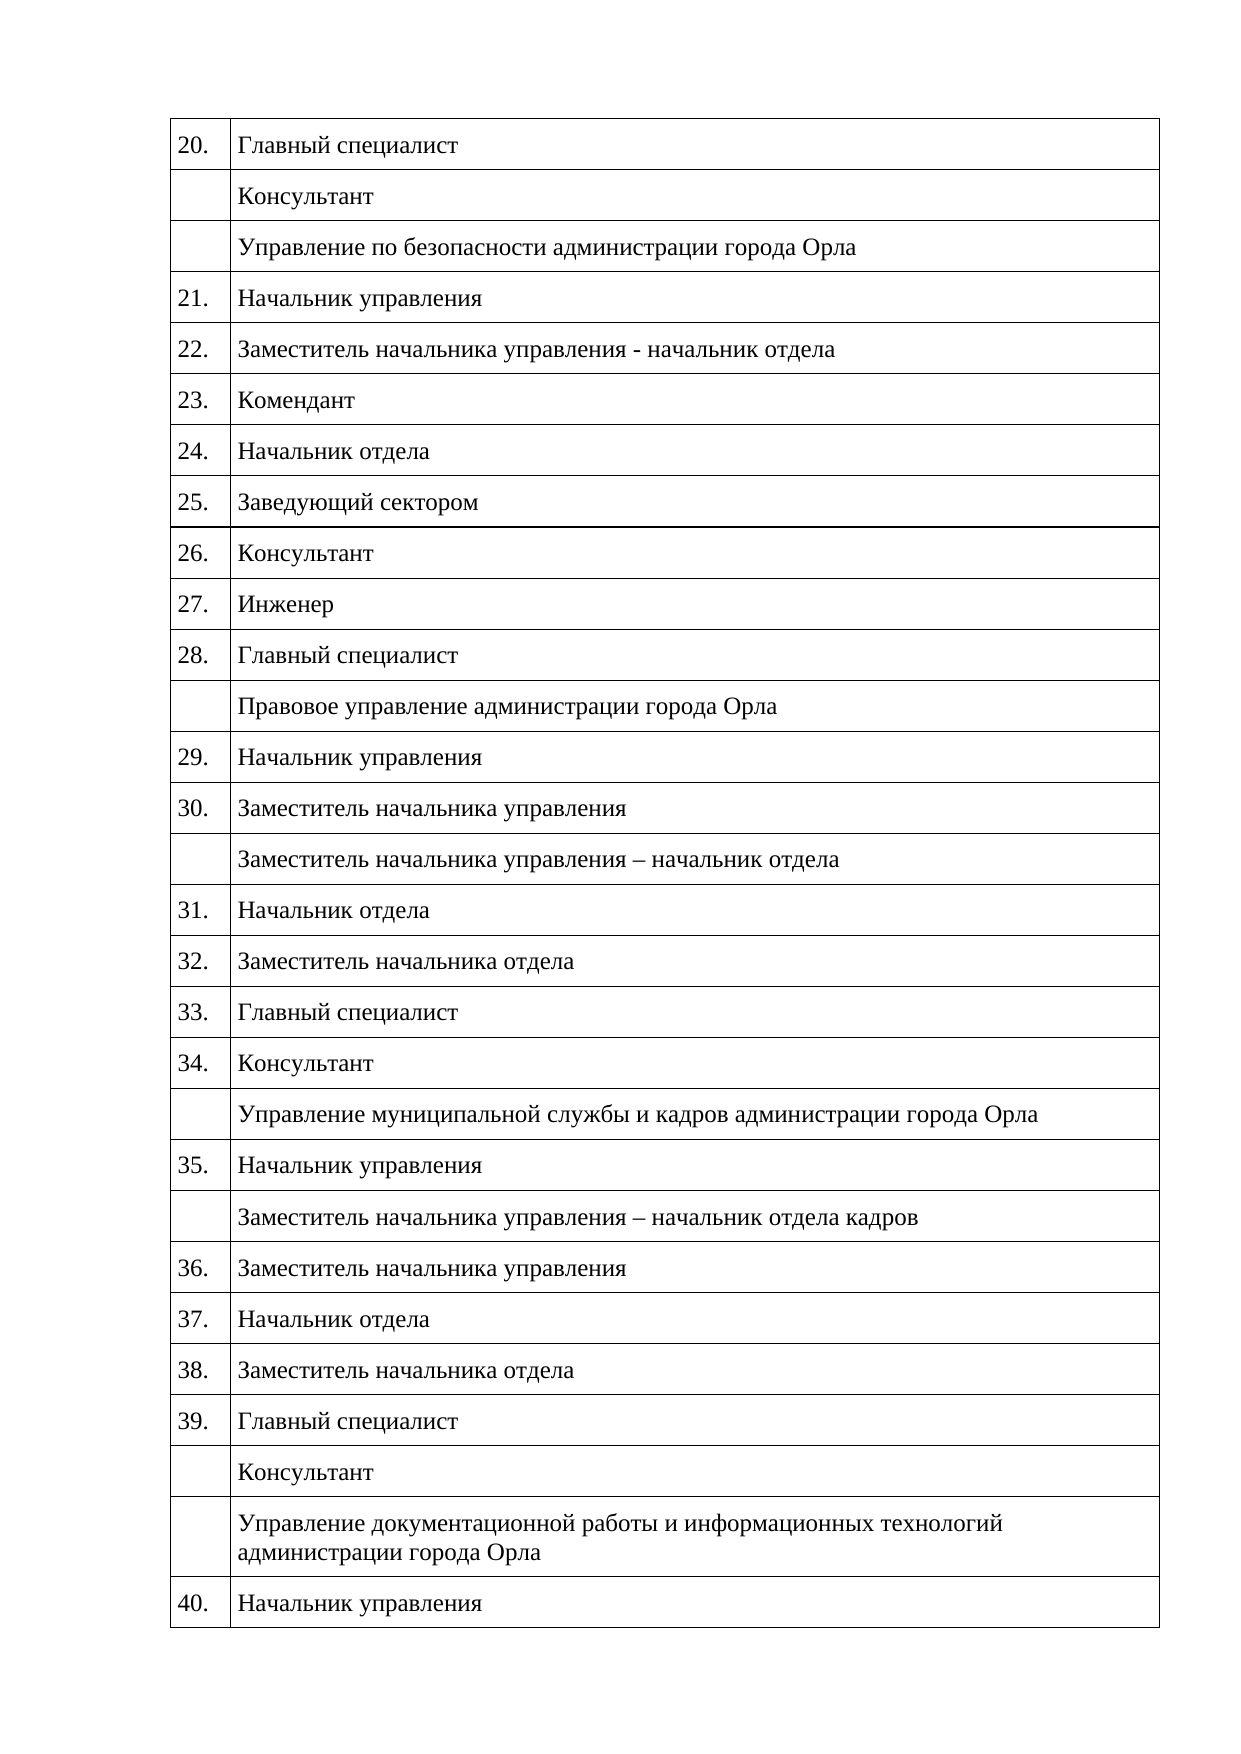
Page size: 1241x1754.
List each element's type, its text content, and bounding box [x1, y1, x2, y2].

table_cell Главный специалист [231, 987, 1159, 1037]
table_cell Заместитель начальника управления [231, 1242, 1159, 1292]
table_cell [171, 834, 230, 884]
table_cell Главный специалист [231, 119, 1159, 169]
table_cell 20. [171, 119, 230, 169]
table_cell [171, 1191, 230, 1241]
table_cell [171, 1089, 230, 1139]
table_cell Начальник отдела [231, 425, 1159, 475]
table_cell 23. [171, 374, 230, 424]
table_cell 31. [171, 885, 230, 935]
table_cell Консультант [231, 528, 1159, 577]
table_cell Заместитель начальника управления – начальник отдела кадров [231, 1191, 1159, 1241]
table_cell 40. [171, 1577, 230, 1627]
table_cell 36. [171, 1242, 230, 1292]
table_cell 28. [171, 630, 230, 679]
table_cell Заместитель начальника отдела [231, 1344, 1159, 1394]
table_cell 29. [171, 732, 230, 782]
table_cell Главный специалист [231, 630, 1159, 679]
table_cell [171, 170, 230, 220]
table_cell 34. [171, 1038, 230, 1088]
table_cell [171, 681, 230, 731]
table_cell Начальник отдела [231, 885, 1159, 935]
table_cell Консультант [231, 1446, 1159, 1496]
table_cell [171, 221, 230, 271]
table_cell Правовое управление администрации города Орла [231, 681, 1159, 731]
table_cell Инженер [231, 579, 1159, 628]
table_cell Начальник управления [231, 272, 1159, 322]
table_cell 21. [171, 272, 230, 322]
table_cell 39. [171, 1395, 230, 1445]
table_cell Заместитель начальника управления [231, 783, 1159, 833]
table_cell 25. [171, 476, 230, 526]
table_cell Главный специалист [231, 1395, 1159, 1445]
table_cell Заместитель начальника управления – начальник отдела [231, 834, 1159, 884]
table_cell Заместитель начальника управления - начальник отдела [231, 323, 1159, 373]
table_cell Управление документационной работы и информационных технологий администрации города Орла [231, 1497, 1159, 1576]
table_cell Заместитель начальника отдела [231, 936, 1159, 986]
table_cell Консультант [231, 1038, 1159, 1088]
table_cell 33. [171, 987, 230, 1037]
table_cell Начальник отдела [231, 1293, 1159, 1343]
table_cell 30. [171, 783, 230, 833]
table_cell [171, 1446, 230, 1496]
table_cell Начальник управления [231, 1577, 1159, 1627]
table_cell 37. [171, 1293, 230, 1343]
table_cell Начальник управления [231, 1140, 1159, 1190]
table_cell 35. [171, 1140, 230, 1190]
table_cell Заведующий сектором [231, 476, 1159, 526]
table_cell Управление по безопасности администрации города Орла [231, 221, 1159, 271]
table_cell Консультант [231, 170, 1159, 220]
table_cell 26. [171, 528, 230, 577]
table_cell 22. [171, 323, 230, 373]
table_cell 24. [171, 425, 230, 475]
table_cell Начальник управления [231, 732, 1159, 782]
table_cell 32. [171, 936, 230, 986]
table_cell [171, 1497, 230, 1576]
table_cell 38. [171, 1344, 230, 1394]
table_cell Управление муниципальной службы и кадров администрации города Орла [231, 1089, 1159, 1139]
table_cell 27. [171, 579, 230, 628]
table_cell Комендант [231, 374, 1159, 424]
